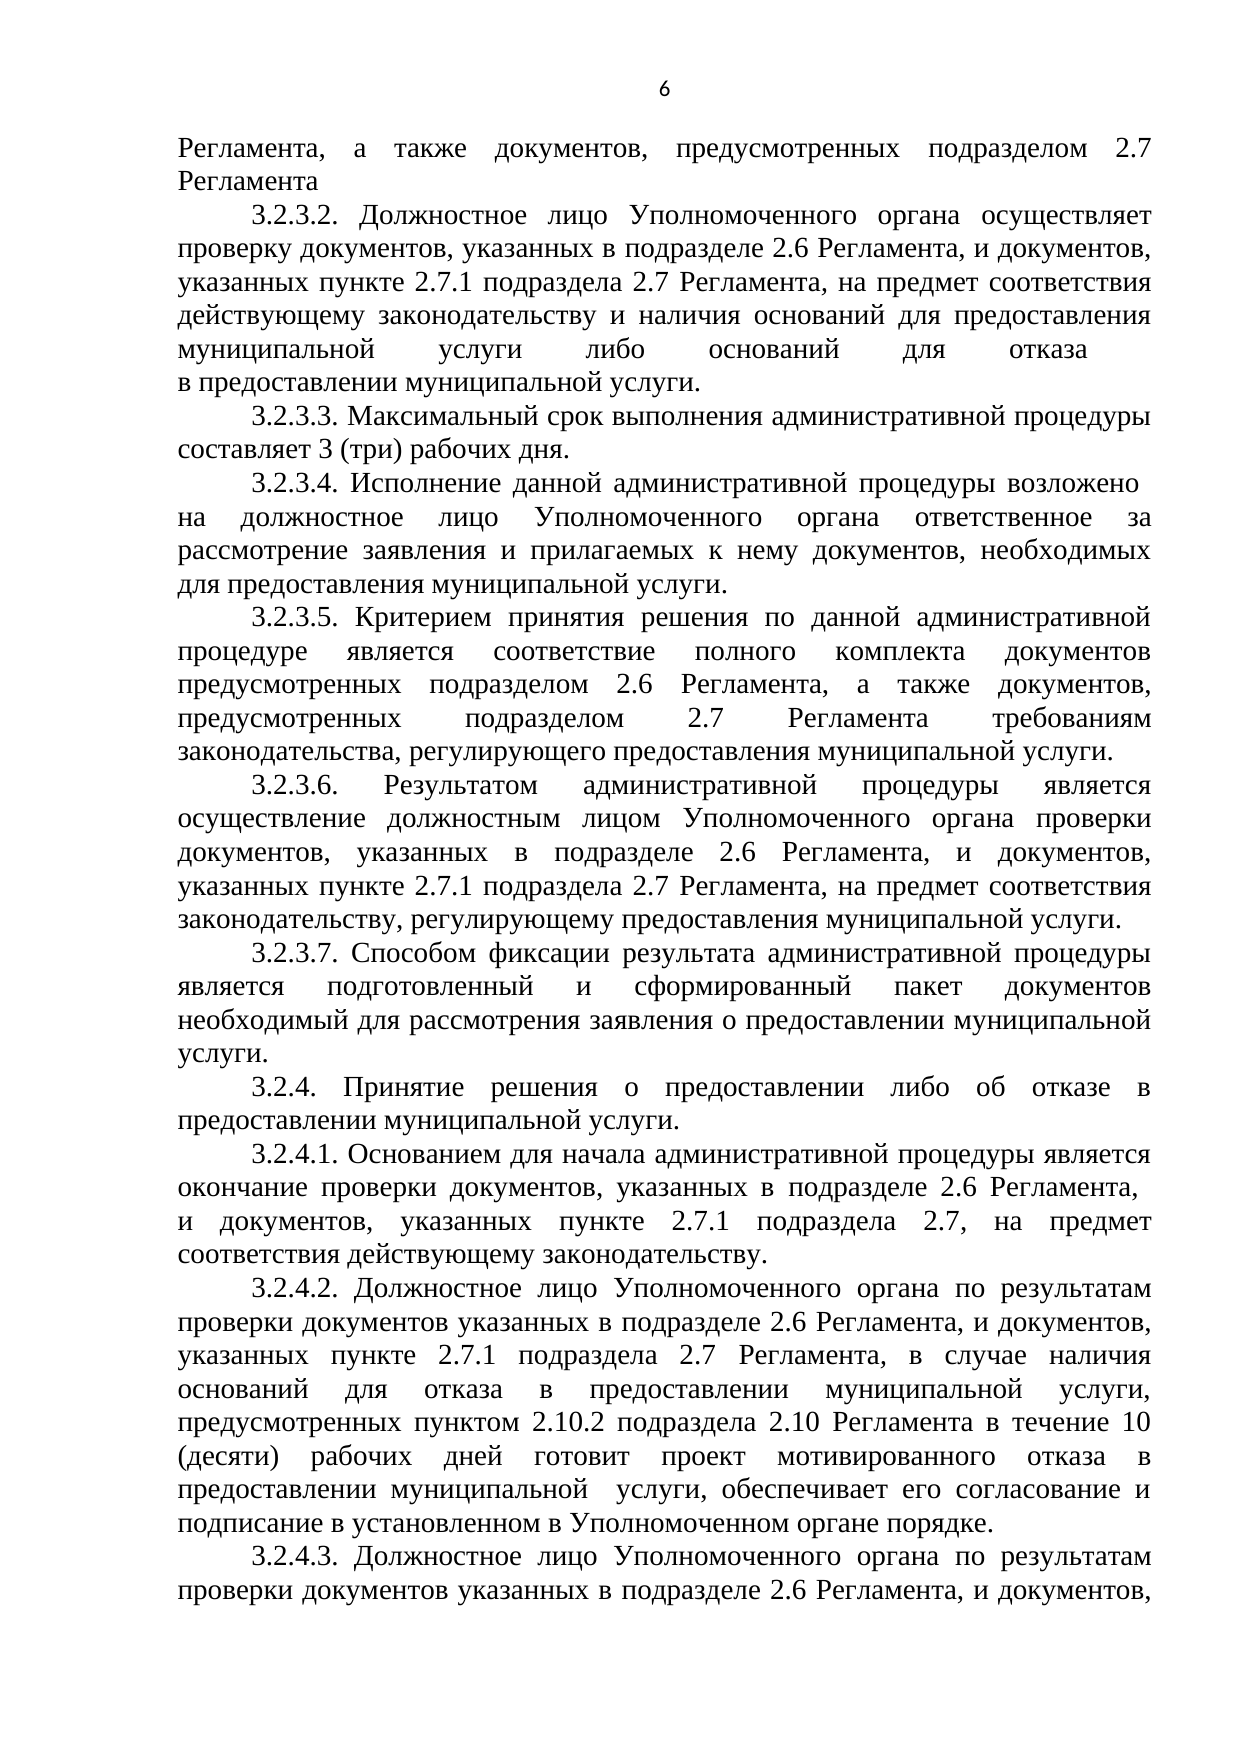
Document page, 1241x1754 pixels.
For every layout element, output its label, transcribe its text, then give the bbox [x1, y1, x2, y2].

text 3.2.4.2. Должностное лицо Уполномоченного органа по результатам проверки документов указанных в подразделе 2.6 Регламента, и документов, указанных пункте 2.7.1 подраздела 2.7 Регламента, в случае наличия оснований для отказа в предоставлении муниципальной услуги, предусмотренных пунктом 2.10.2 подраздела 2.10 Регламента в течение 10 (десяти) рабочих дней готовит проект мотивированного отказа в предоставлении муниципальной услуги, обеспечивает его согласование и подписание в установленном в Уполномоченном органе порядке. [177, 1270, 1152, 1538]
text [177, 1538, 1152, 1606]
text 3.2.3.3. Максимальный срок выполнения административной процедуры составляет 3 (три) рабочих дня. [177, 398, 1152, 465]
text 3.2.4. Принятие решения о предоставлении либо об отказе в предоставлении муниципальной услуги. [177, 1069, 1152, 1136]
text 3.2.3.2. Должностное лицо Уполномоченного органа осуществляет проверку документов, указанных в подразделе 2.6 Регламента, и документов, указанных пункте 2.7.1 подраздела 2.7 Регламента, на предмет соответствия действующему законодательству и наличия оснований для предоставления муниципальной услуги либо оснований для отказа в предоставлении муниципальной услуги. [177, 197, 1152, 398]
text 3.2.4.1. Основанием для начала административной процедуры является окончание проверки документов, указанных в подразделе 2.6 Регламента, и документов, указанных пункте 2.7.1 подраздела 2.7, на предмет соответствия действующему законодательству. [177, 1136, 1152, 1270]
text 3.2.3.7. Способом фиксации результата административной процедуры является подготовленный и сформированный пакет документов необходимый для рассмотрения заявления о предоставлении муниципальной услуги. [177, 935, 1152, 1069]
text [177, 130, 1152, 197]
text 3.2.3.6. Результатом административной процедуры является осуществление должностным лицом Уполномоченного органа проверки документов, указанных в подразделе 2.6 Регламента, и документов, указанных пункте 2.7.1 подраздела 2.7 Регламента, на предмет соответствия законодательству, регулирующему предоставления муниципальной услуги. [177, 767, 1152, 935]
text 3.2.3.5. Критерием принятия решения по данной административной процедуре является соответствие полного комплекта документов предусмотренных подразделом 2.6 Регламента, а также документов, предусмотренных подразделом 2.7 Регламента требованиям законодательства, регулирующего предоставления муниципальной услуги. [177, 599, 1152, 767]
text 3.2.3.4. Исполнение данной административной процедуры возложено на должностное лицо Уполномоченного органа ответственное за рассмотрение заявления и прилагаемых к нему документов, необходимых для предоставления муниципальной услуги. [177, 465, 1152, 599]
